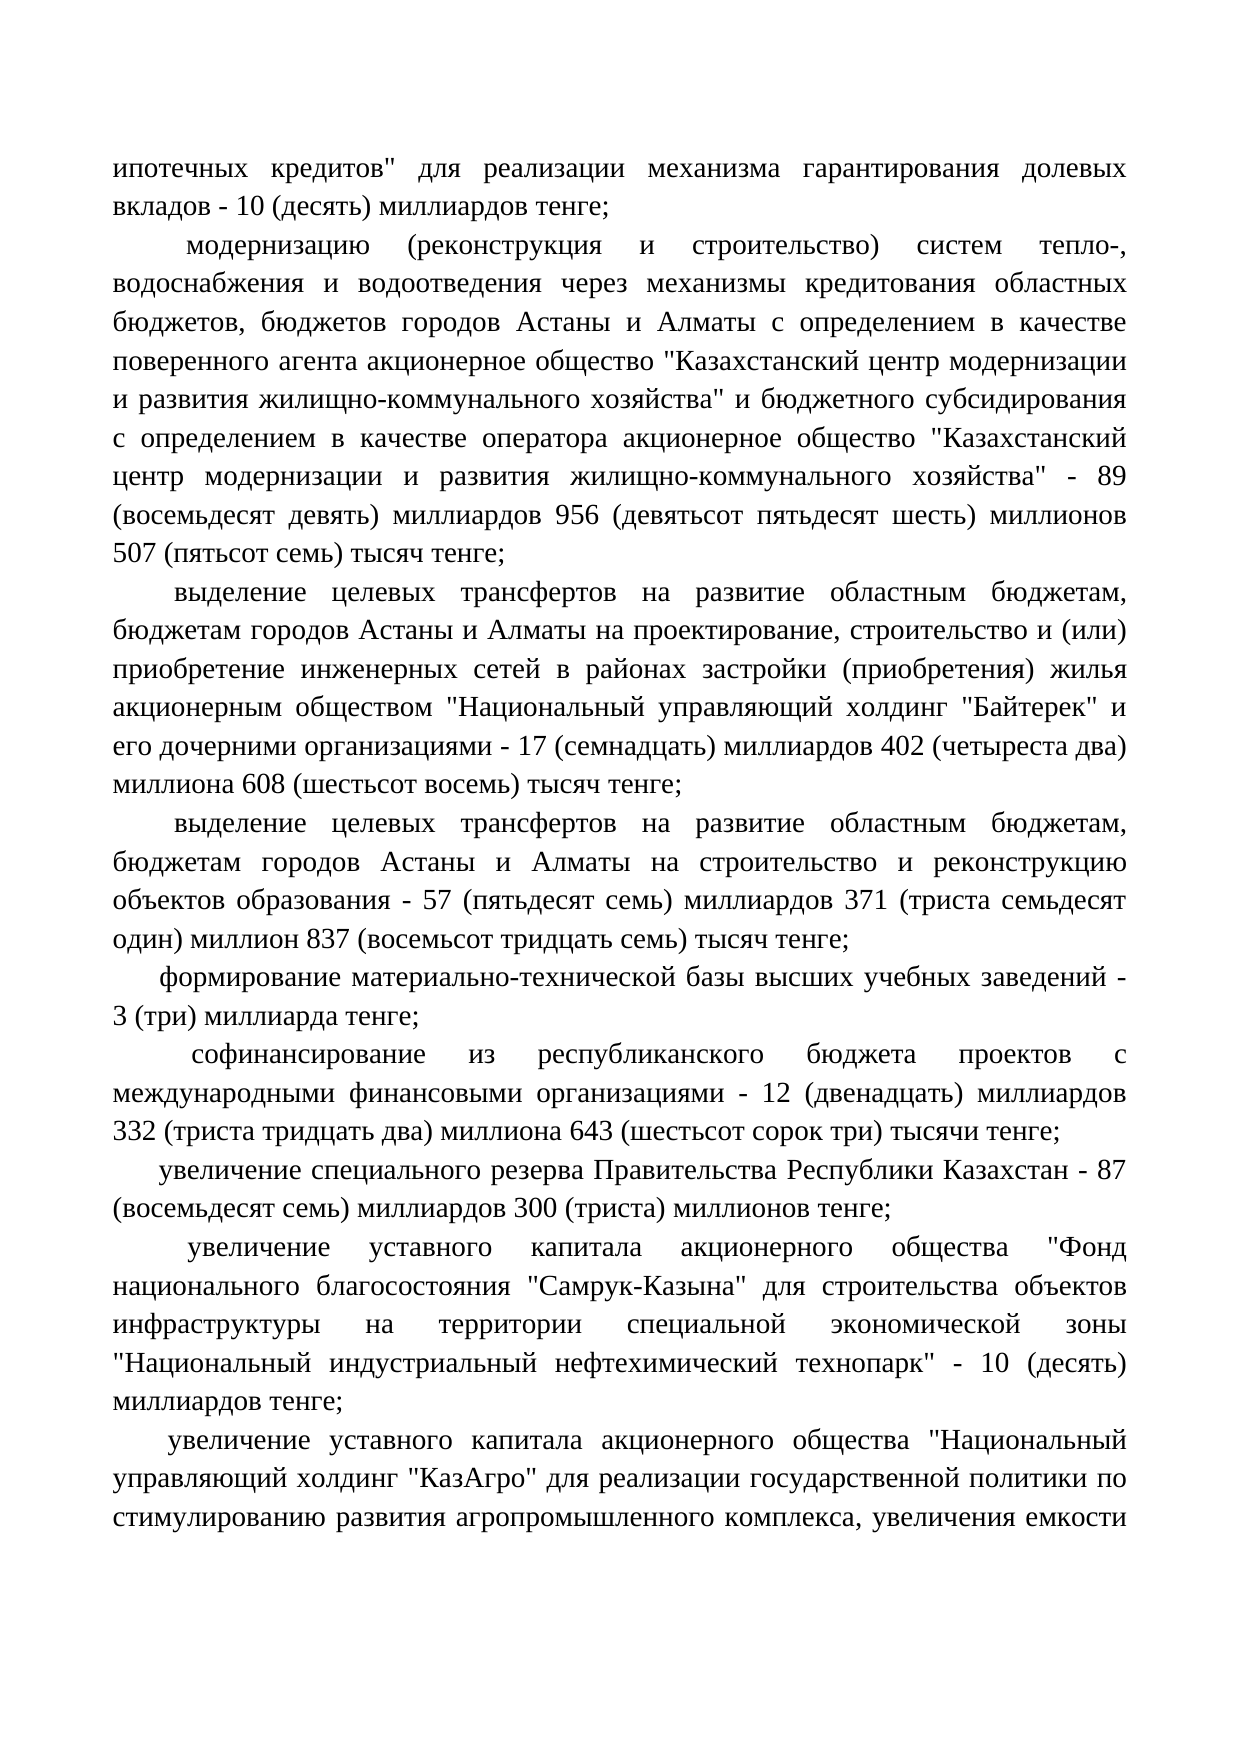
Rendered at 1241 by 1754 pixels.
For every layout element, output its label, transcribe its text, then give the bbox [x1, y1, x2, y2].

text увеличение специального резерва Правительства Республики Казахстан - 87 (восемьдесят семь) миллиардов 300 (триста) миллионов тенге; [112, 1152, 1128, 1224]
text выделение целевых трансфертов на развитие областным бюджетам, бюджетам городов Астаны и Алматы на строительство и реконструкцию объектов образования - 57 (пятьдесят семь) миллиардов 371 (триста семьдесят один) миллион 837 (восемьсот тридцать семь) тысяч тенге; [112, 805, 1128, 954]
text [112, 1422, 1128, 1532]
text выделение целевых трансфертов на развитие областным бюджетам, бюджетам городов Астаны и Алматы на проектирование, строительство и (или) приобретение инженерных сетей в районах застройки (приобретения) жилья акционерным обществом "Национальный управляющий холдинг "Байтерек" и его дочерними организациями - 17 (семнадцать) миллиардов 402 (четыреста два) миллиона 608 (шестьсот восемь) тысяч тенге; [112, 574, 1128, 800]
text формирование материально-технической базы высших учебных заведений - 3 (три) миллиарда тенге; [112, 959, 1128, 1031]
text софинансирование из республиканского бюджета проектов с международными финансовыми организациями - 12 (двенадцать) миллиардов 332 (триста тридцать два) миллиона 643 (шестьсот сорок три) тысячи тенге; [112, 1036, 1128, 1147]
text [112, 150, 1128, 222]
text модернизацию (реконструкция и строительство) систем тепло-, водоснабжения и водоотведения через механизмы кредитования областных бюджетов, бюджетов городов Астаны и Алматы с определением в качестве поверенного агента акционерное общество "Казахстанский центр модернизации и развития жилищно-коммунального хозяйства" и бюджетного субсидирования с определением в качестве оператора акционерное общество "Казахстанский центр модернизации и развития жилищно-коммунального хозяйства" - 89 (восемьдесят девять) миллиардов 956 (девятьсот пятьдесят шесть) миллионов 507 (пятьсот семь) тысяч тенге; [112, 227, 1128, 569]
text увеличение уставного капитала акционерного общества "Фонд национального благосостояния "Самрук-Казына" для строительства объектов инфраструктуры на территории специальной экономической зоны "Национальный индустриальный нефтехимический технопарк" - 10 (десять) миллиардов тенге; [112, 1229, 1128, 1417]
